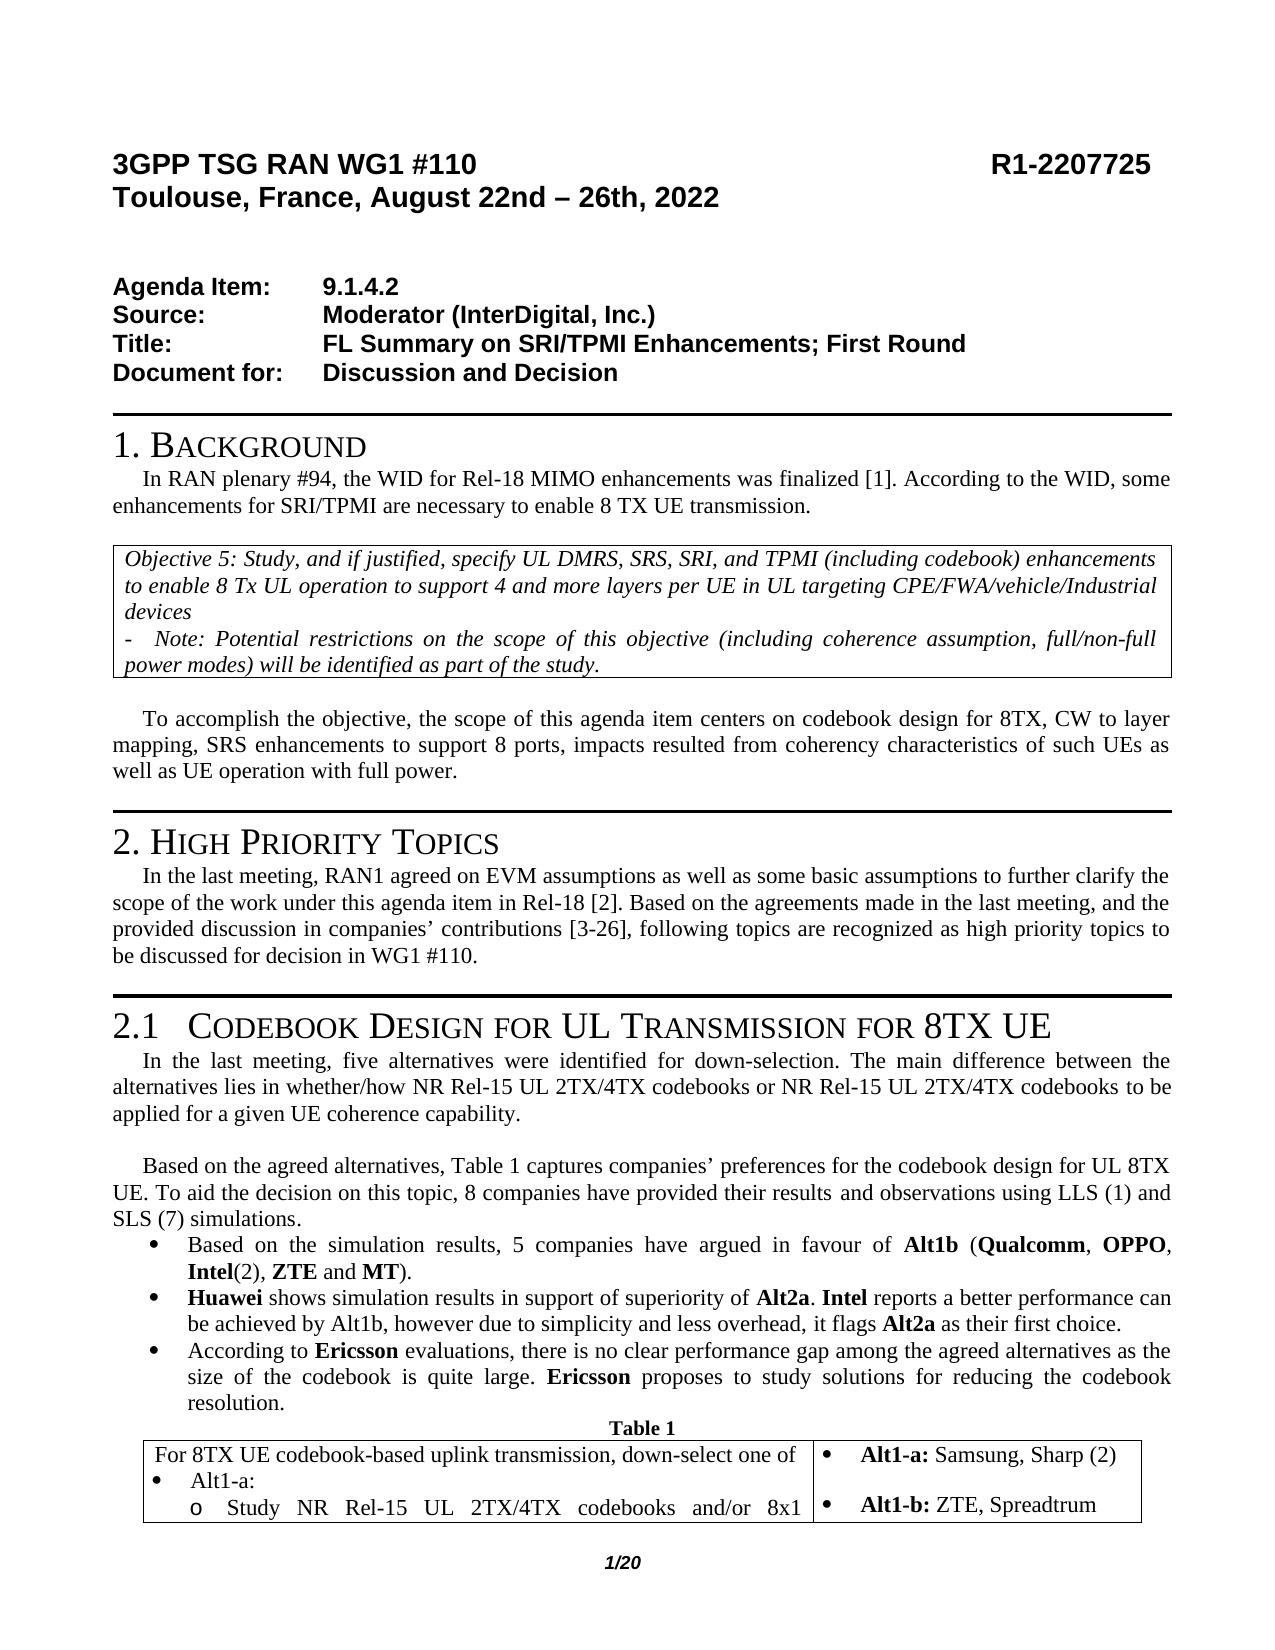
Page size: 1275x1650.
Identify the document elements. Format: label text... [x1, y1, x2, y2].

text To accomplish the objective, the scope of this agenda item centers on codebook design for 8TX, CW to layer mapping, SRS enhancements to support 8 ports, impacts resulted from coherency characteristics of such UEs as well as UE operation with full power. [112, 705, 1172, 784]
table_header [144, 1441, 813, 1522]
text Title: FL Summary on SRI/TPMI Enhancements; First Round [112, 329, 1172, 358]
text Toulouse, France, August 22nd – 26th, 2022 [112, 181, 1172, 214]
text Source: Moderator (InterDigital, Inc.) [112, 300, 1172, 329]
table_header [814, 1441, 1141, 1522]
text Agenda Item: 9.1.4.2 [112, 272, 1172, 300]
text Document for: Discussion and Decision [112, 358, 1172, 387]
subtitle Codebook Design for UL Transmission for 8TX UE [112, 995, 1172, 1047]
text Table 1 [112, 1416, 1172, 1440]
subtitle Background [112, 414, 1172, 465]
list According to Ericsson evaluations, there is no clear performance gap among the agreed alternatives as the size of the codebook is quite large. Ericsson proposes to study solutions for reducing the codebook resolution. [150, 1337, 1172, 1416]
list Based on the simulation results, 5 companies have argued in favour of Alt1b (Qualcomm, OPPO, Intel(2), ZTE and MT). [150, 1231, 1172, 1284]
text 3GPP TSG RAN WG1 #110 R1-2207725 [112, 147, 1172, 181]
list Huawei shows simulation results in support of superiority of Alt2a. Intel reports a better performance can be achieved by Alt1b, however due to simplicity and less overhead, it flags Alt2a as their first choice. [150, 1284, 1172, 1337]
subtitle High Priority Topics [112, 811, 1172, 863]
table_header Objective 5: Study, and if justified, specify UL DMRS, SRS, SRI, and TPMI (including codebook) enhancements to enable 8 Tx UL operation to support 4 and more layers per UE in UL targeting CPE/FWA/vehicle/Industrial devices - Note: Potential restrictions on the scope of this objective (including coherence assumption, full/non-full power modes) will be identified as part of the study. [114, 546, 1171, 677]
text In RAN plenary #94, the WID for Rel-18 MIMO enhancements was finalized [1]. According to the WID, some enhancements for SRI/TPMI are necessary to enable 8 TX UE transmission. [112, 465, 1172, 518]
text In the last meeting, RAN1 agreed on EVM assumptions as well as some basic assumptions to further clarify the scope of the work under this agenda item in Rel-18 [2]. Based on the agreements made in the last meeting, and the provided discussion in companies’ contributions [3-26], following topics are recognized as high priority topics to be discussed for decision in WG1 #110. [112, 863, 1172, 968]
text Based on the agreed alternatives, Table 1 captures companies’ preferences for the codebook design for UL 8TX UE. To aid the decision on this topic, 8 companies have provided their results and observations using LLS (1) and SLS (7) simulations. [112, 1152, 1172, 1231]
text In the last meeting, five alternatives were identified for down-selection. The main difference between the alternatives lies in whether/how NR Rel-15 UL 2TX/4TX codebooks or NR Rel-15 UL 2TX/4TX codebooks to be applied for a given UE coherence capability. [112, 1047, 1172, 1126]
